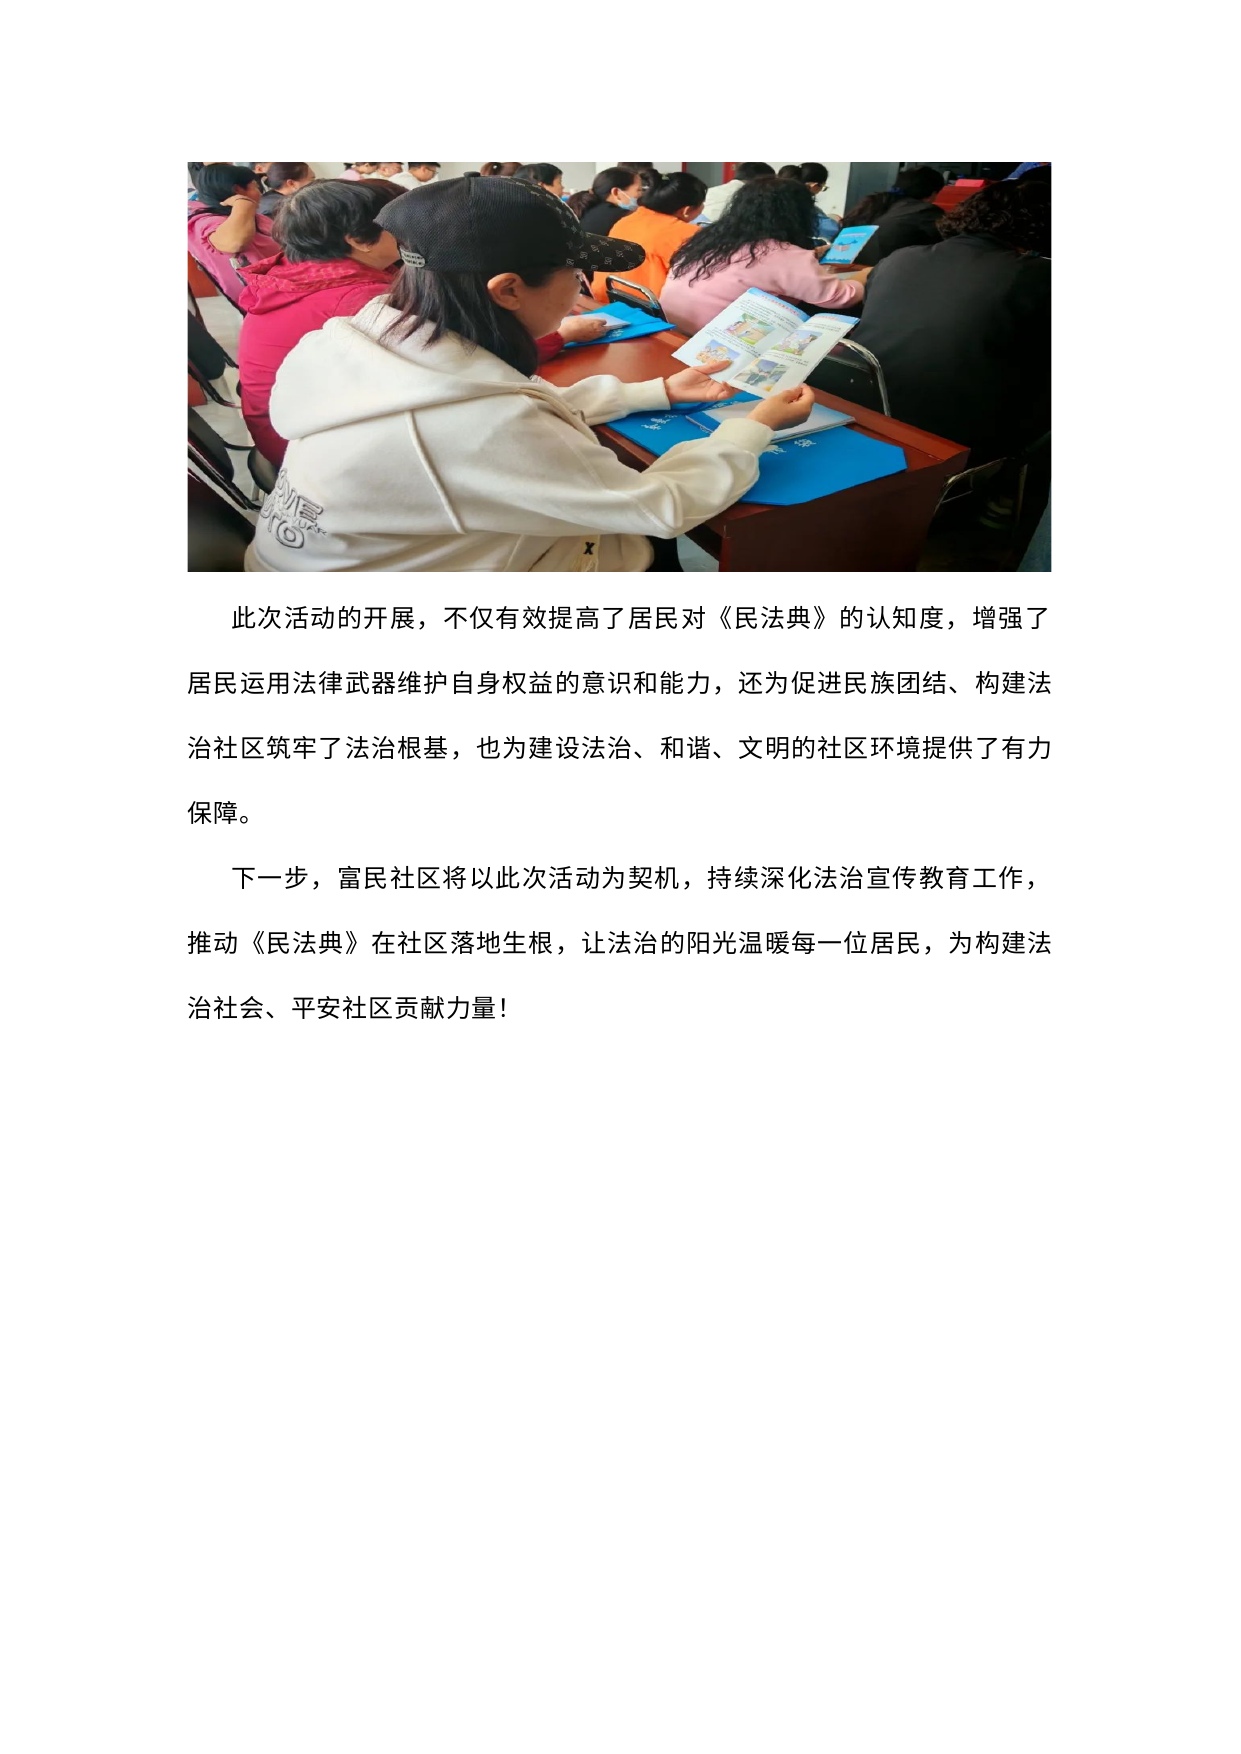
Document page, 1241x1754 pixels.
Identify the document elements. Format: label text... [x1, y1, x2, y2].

text 此次活动的开展，不仅有效提高了居民对《民法典》的认知度，增强了居民运用法律武器维护自身权益的意识和能力，还为促进民族团结、构建法治社区筑牢了法治根基，也为建设法治、和谐、文明的社区环境提供了有力保障。 [187, 584, 1053, 844]
text 下一步，富民社区将以此次活动为契机，持续深化法治宣传教育工作，推动《民法典》在社区落地生根，让法治的阳光温暖每一位居民，为构建法治社会、平安社区贡献力量！ [187, 844, 1053, 1039]
picture [187, 162, 1052, 572]
